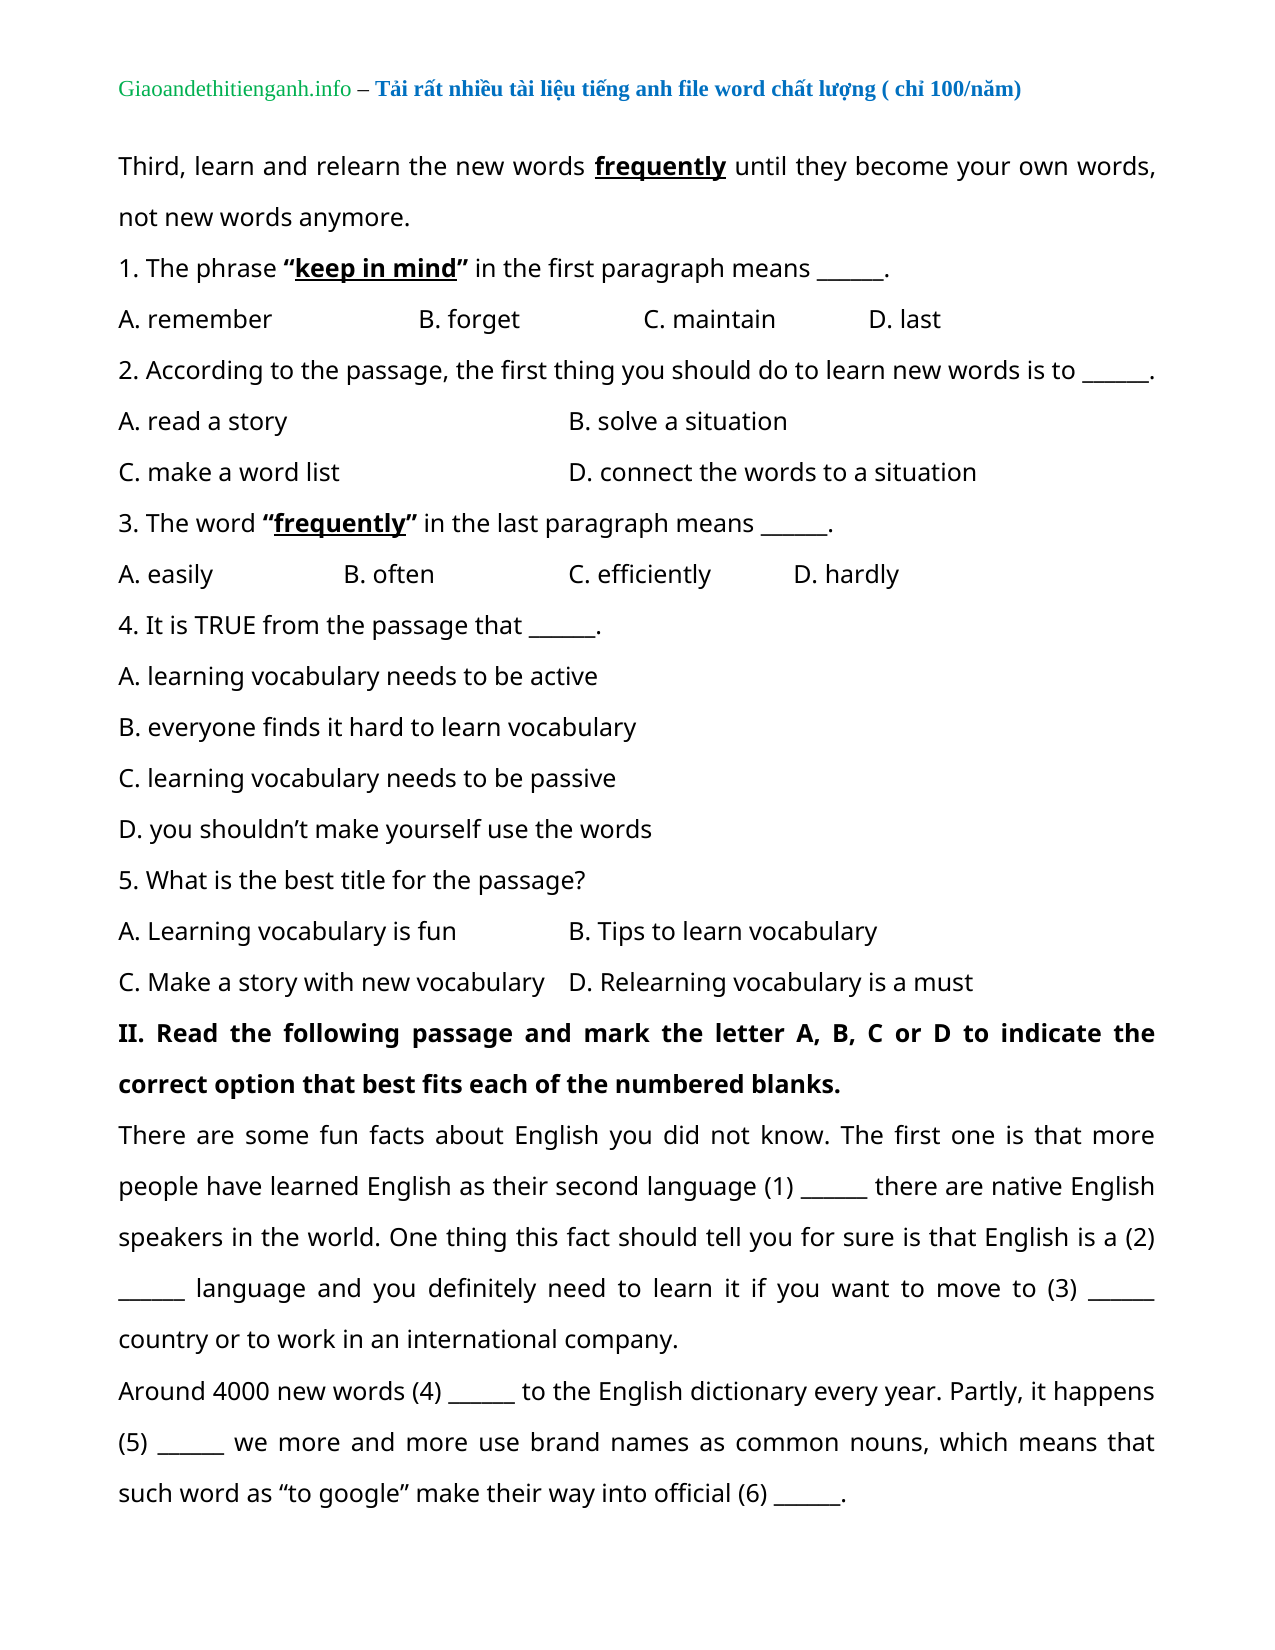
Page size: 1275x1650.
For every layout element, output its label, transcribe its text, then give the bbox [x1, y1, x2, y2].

text D. you shouldn’t make yourself use the words [118, 812, 1157, 846]
text A. easily B. often C. efficiently D. hardly [118, 556, 1157, 591]
text 5. What is the best title for the passage? [118, 863, 1157, 897]
text There are some fun facts about English you did not know. The first one is that more people have learned English as their second language (1) ______ there are native English speakers in the world. One thing this fact should tell you for sure is that English is a (2) ______ language and you definitely need to learn it if you want to move to (3) ______ country or to work in an international company. [118, 1118, 1157, 1356]
text C. Make a story with new vocabulary D. Relearning vocabulary is a must [118, 965, 1157, 999]
text 1. The phrase “keep in mind” in the first paragraph means ______. [118, 250, 1157, 284]
text A. Learning vocabulary is fun B. Tips to learn vocabulary [118, 914, 1157, 948]
text 4. It is TRUE from the passage that ______. [118, 607, 1157, 642]
text B. everyone finds it hard to learn vocabulary [118, 709, 1157, 744]
text 2. According to the passage, the first thing you should do to learn new words is to ______. [118, 352, 1157, 386]
text Around 4000 new words (4) ______ to the English dictionary every year. Partly, it happens (5) ______ we more and more use brand names as common nouns, which means that such word as “to google” make their way into official (6) ______. [118, 1373, 1157, 1509]
text 3. The word “frequently” in the last paragraph means ______. [118, 505, 1157, 539]
text C. learning vocabulary needs to be passive [118, 761, 1157, 795]
text II. Read the following passage and mark the letter A, B, C or D to indicate the correct option that best fits each of the numbered blanks. [118, 1016, 1157, 1101]
text A. remember B. forget C. maintain D. last [118, 301, 1157, 335]
text Third, learn and relearn the new words frequently until they become your own words, not new words anymore. [118, 148, 1157, 233]
text C. make a word list D. connect the words to a situation [118, 454, 1157, 488]
text A. read a story B. solve a situation [118, 403, 1157, 437]
text A. learning vocabulary needs to be active [118, 658, 1157, 693]
